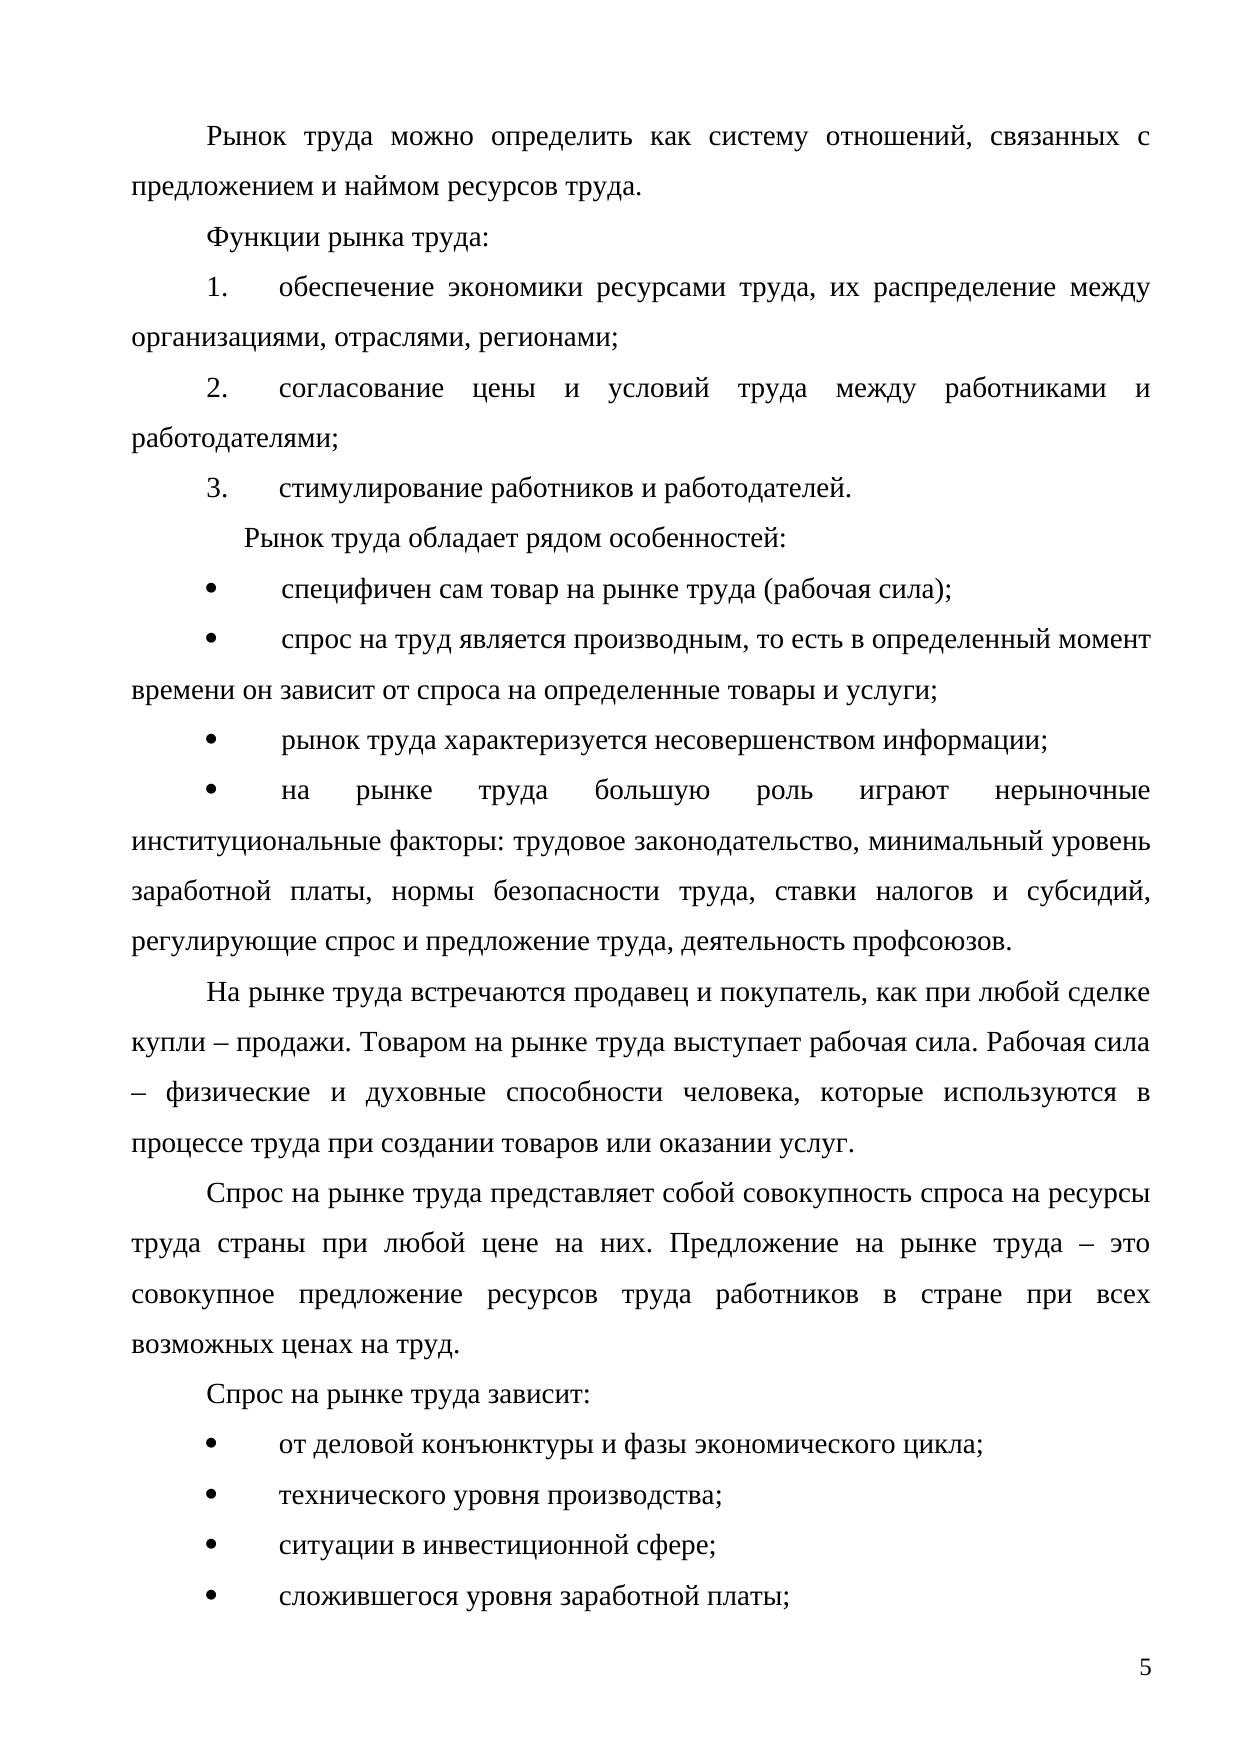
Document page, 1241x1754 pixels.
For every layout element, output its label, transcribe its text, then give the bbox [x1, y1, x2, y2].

list стимулирование работников и работодателей. [131, 470, 1152, 504]
list специфичен сам товар на рынке труда (рабочая сила); [131, 571, 1152, 604]
text На рынке труда встречаются продавец и покупатель, как при любой сделке купли – продажи. Товаром на рынке труда выступает рабочая сила. Рабочая сила – физические и духовные способности человека, которые используются в процессе труда при создании товаров или оказании услуг. [131, 974, 1152, 1158]
text Спрос на рынке труда зависит: [131, 1376, 1152, 1410]
list технического уровня производства; [131, 1477, 1152, 1511]
text Рынок труда можно определить как систему отношений, связанных с предложением и наймом ресурсов труда. [131, 118, 1152, 202]
list от деловой конъюнктуры и фазы экономического цикла; [131, 1427, 1152, 1460]
list рынок труда характеризуется несовершенством информации; [131, 722, 1152, 756]
list на рынке труда большую роль играют нерыночные институциональные факторы: трудовое законодательство, минимальный уровень заработной платы, нормы безопасности труда, ставки налогов и субсидий, регулирующие спрос и предложение труда, деятельность профсоюзов. [131, 772, 1152, 957]
list сложившегося уровня заработной платы; [131, 1578, 1152, 1612]
list ситуации в инвестиционной сфере; [131, 1527, 1152, 1561]
text Функции рынка труда: [131, 219, 1152, 252]
list обеспечение экономики ресурсами труда, их распределение между организациями, отраслями, регионами; [131, 269, 1152, 353]
text Рынок труда обладает рядом особенностей: [169, 521, 1152, 554]
text Спрос на рынке труда представляет собой совокупность спроса на ресурсы труда страны при любой цене на них. Предложение на рынке труда – это совокупное предложение ресурсов труда работников в стране при всех возможных ценах на труд. [131, 1175, 1152, 1359]
list согласование цены и условий труда между работниками и работодателями; [131, 370, 1152, 453]
list спрос на труд является производным, то есть в определенный момент времени он зависит от спроса на определенные товары и услуги; [131, 621, 1152, 705]
